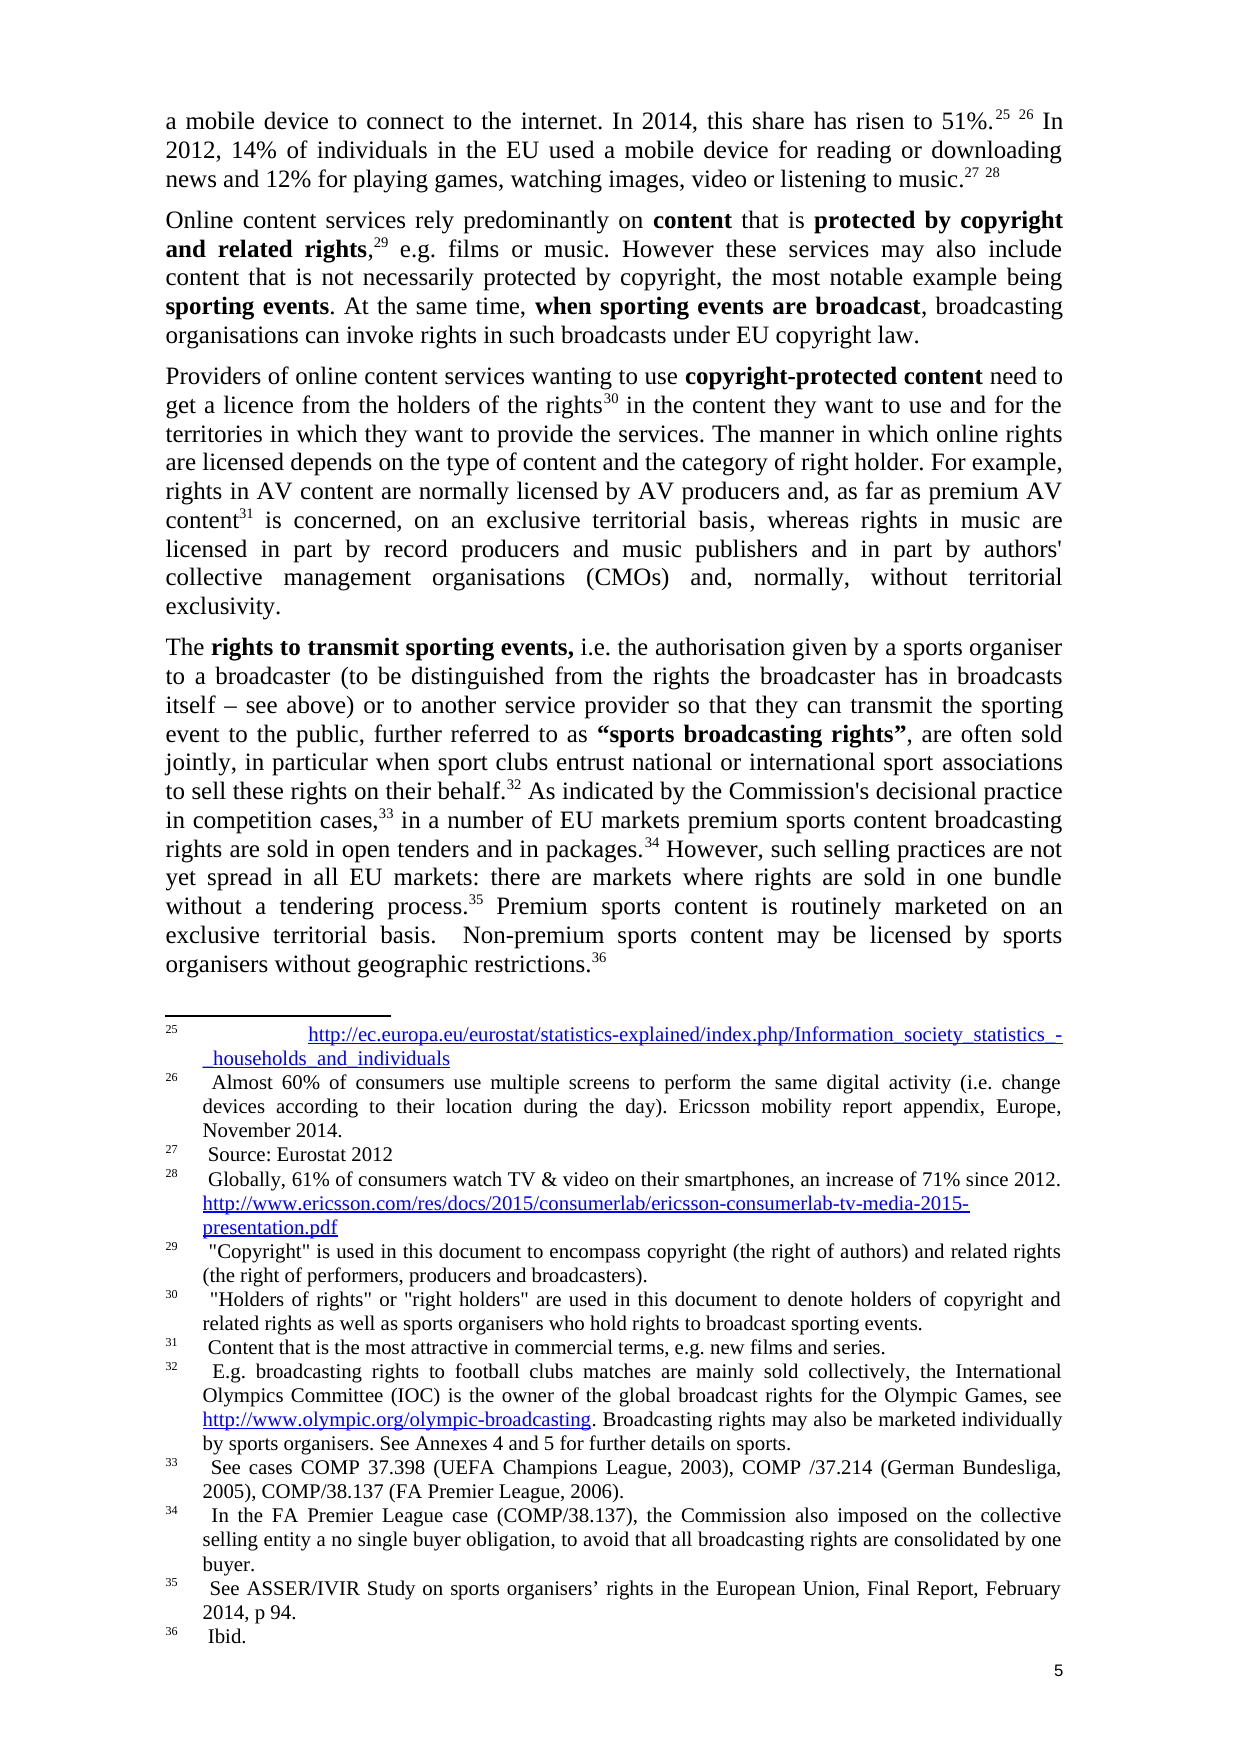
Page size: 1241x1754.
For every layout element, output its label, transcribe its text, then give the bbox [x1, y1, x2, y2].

text Online content services rely predominantly on content that is protected by copyright and related rights, e.g. films or music. However these services may also include content that is not necessarily protected by copyright, the most notable example being sporting events. At the same time, when sporting events are broadcast, broadcasting organisations can invoke rights in such broadcasts under EU copyright law. [165, 205, 1063, 349]
text Providers of online content services wanting to use copyright-protected content need to get a licence from the holders of the rights in the content they want to use and for the territories in which they want to provide the services. The manner in which online rights are licensed depends on the type of content and the category of right holder. For example, rights in AV content are normally licensed by AV producers and, as far as premium AV content is concerned, on an exclusive territorial basis, whereas rights in music are licensed in part by record producers and music publishers and in part by authors' collective management organisations (CMOs) and, normally, without territorial exclusivity. [165, 361, 1063, 620]
text The rights to transmit sporting events, i.e. the authorisation given by a sports organiser to a broadcaster (to be distinguished from the rights the broadcaster has in broadcasts itself – see above) or to another service provider so that they can transmit the sporting event to the public, further referred to as “sports broadcasting rights”, are often sold jointly, in particular when sport clubs entrust national or international sport associations to sell these rights on their behalf. As indicated by the Commission's decisional practice in competition cases, in a number of EU markets premium sports content broadcasting rights are sold in open tenders and in packages. However, such selling practices are not yet spread in all EU markets: there are markets where rights are sold in one bundle without a tendering process. Premium sports content is routinely marketed on an exclusive territorial basis. Non-premium sports content may be licensed by sports organisers without geographic restrictions. [165, 632, 1063, 977]
text Online content services (for the purposes of this IA: services giving access over the internet to copyright-protected content such as films, music, e-books or games and to radio and TV programs) provide viewers with flexibility when watching audiovisual (AV) programs, including sports events, listening to music, reading books or newspapers, by giving them vast catalogues to choose from and the possibility to access such content at the time of their choice. Tablets and smartphones further facilitate such uses by providing access from wherever the viewers are. Smartphone penetration has almost doubled in Europe in the last two years and the use of tablets has increased from 18% in 2012 to almost 50% of households in 2014. In 2012, 36% of individuals in the EU used a mobile device to connect to the internet. In 2014, this share has risen to 51%. In 2012, 14% of individuals in the EU used a mobile device for reading or downloading news and 12% for playing games, watching images, video or listening to music. [165, 106, 1063, 192]
